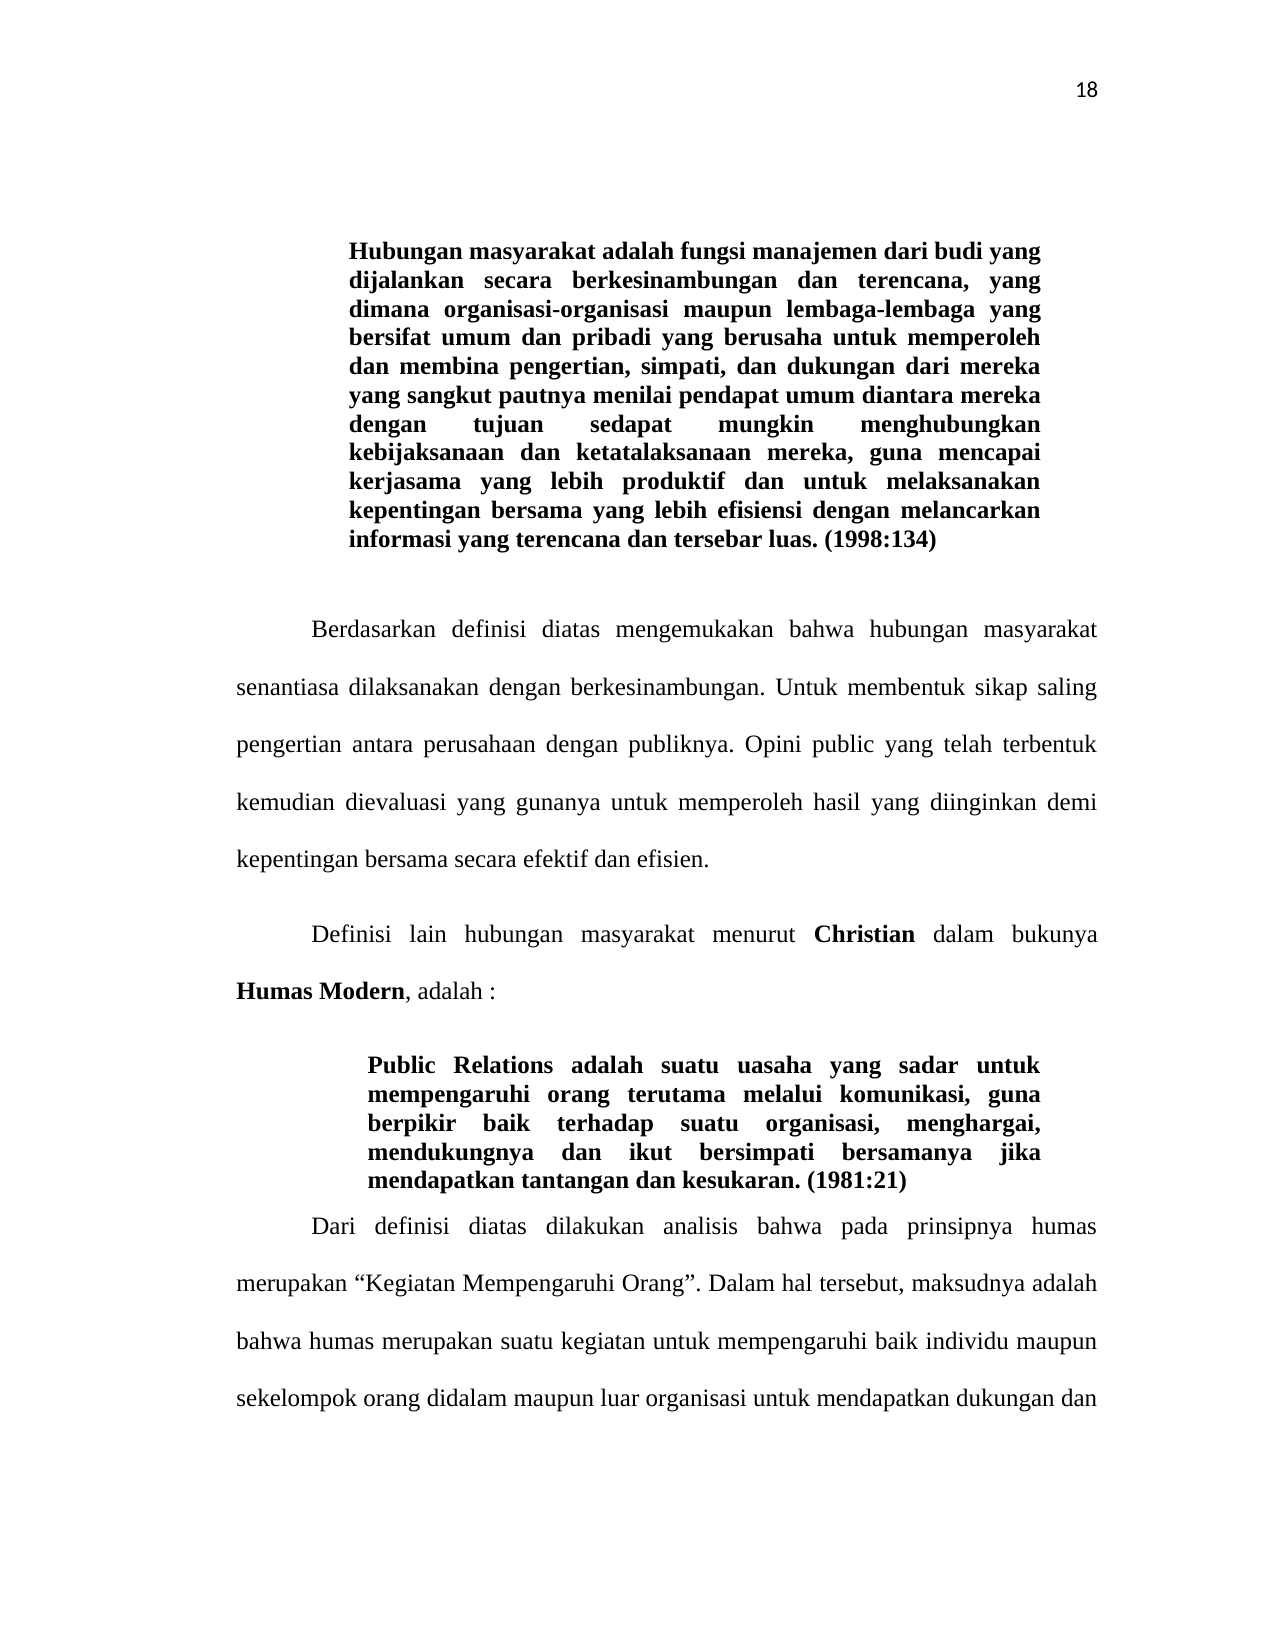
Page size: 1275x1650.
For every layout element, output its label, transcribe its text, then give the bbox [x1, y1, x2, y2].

text Public Relations adalah suatu uasaha yang sadar untuk mempengaruhi orang terutama melalui komunikasi, guna berpikir baik terhadap suatu organisasi, menghargai, mendukungnya dan ikut bersimpati bersamanya jika mendapatkan tantangan dan kesukaran. (1981:21) [367, 1050, 1042, 1194]
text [236, 1211, 1098, 1412]
text Berdasarkan definisi diatas mengemukakan bahwa hubungan masyarakat senantiasa dilaksanakan dengan berkesinambungan. Untuk membentuk sikap saling pengertian antara perusahaan dengan publiknya. Opini public yang telah terbentuk kemudian dievaluasi yang gunanya untuk memperoleh hasil yang diinginkan demi kepentingan bersama secara efektif dan efisien. [236, 614, 1098, 873]
text Definisi lain hubungan masyarakat menurut Christian dalam bukunya Humas Modern, adalah : [236, 919, 1098, 1005]
text Hubungan masyarakat adalah fungsi manajemen dari budi yang dijalankan secara berkesinambungan dan terencana, yang dimana organisasi-organisasi maupun lembaga-lembaga yang bersifat umum dan pribadi yang berusaha untuk memperoleh dan membina pengertian, simpati, dan dukungan dari mereka yang sangkut pautnya menilai pendapat umum diantara mereka dengan tujuan sedapat mungkin menghubungkan kebijaksanaan dan ketatalaksanaan mereka, guna mencapai kerjasama yang lebih produktif dan untuk melaksanakan kepentingan bersama yang lebih efisiensi dengan melancarkan informasi yang terencana dan tersebar luas. (1998:134) [349, 236, 1042, 552]
